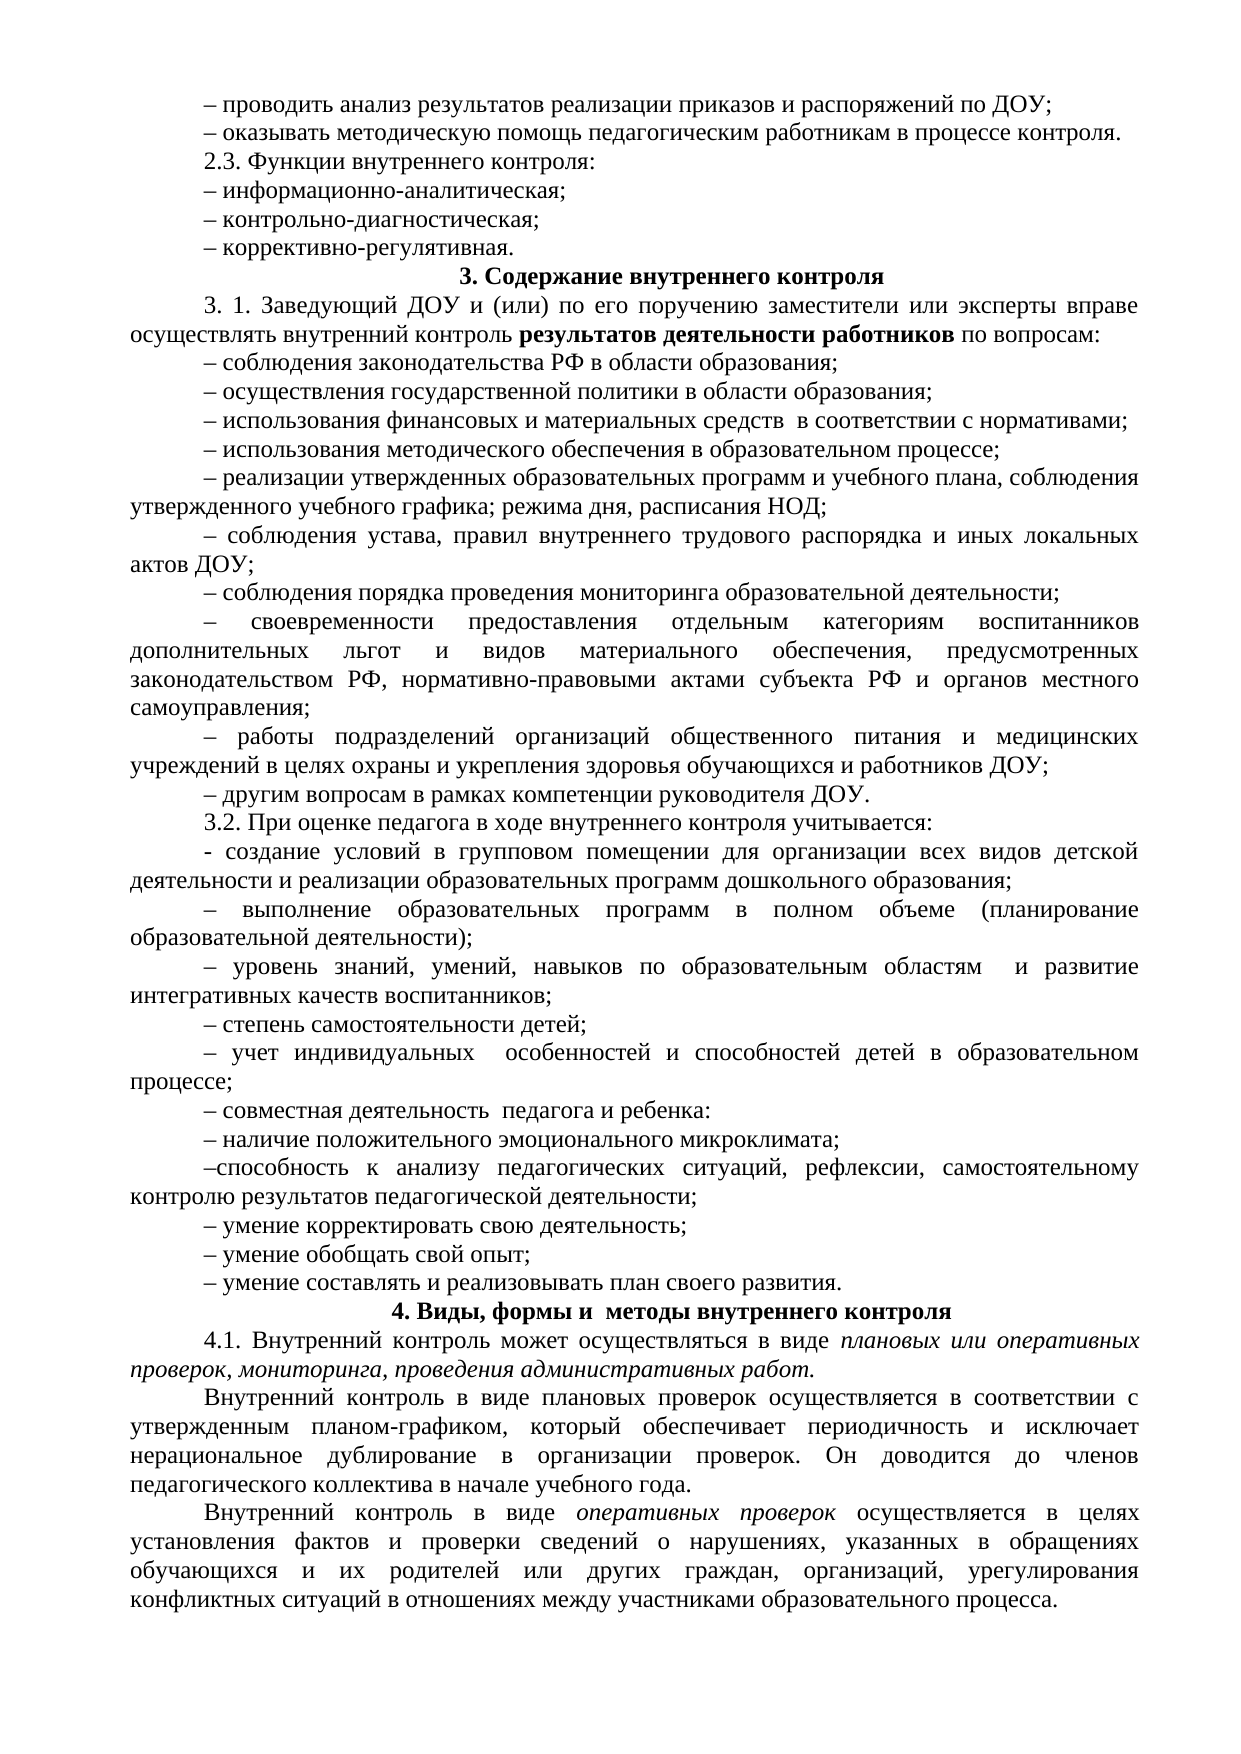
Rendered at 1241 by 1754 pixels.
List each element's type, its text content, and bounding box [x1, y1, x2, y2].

text – осуществления государственной политики в области образования; [130, 376, 1140, 405]
text – проводить анализ результатов реализации приказов и распоряжений по ДОУ; [130, 89, 1140, 117]
text Внутренний контроль в виде плановых проверок осуществляется в соответствии с утвержденным планом-графиком, который обеспечивает периодичность и исключает нерациональное дублирование в организации проверок. Он доводится до членов педагогического коллектива в начале учебного года. [130, 1382, 1140, 1497]
text – использования финансовых и материальных средств в соответствии с нормативами; [130, 405, 1140, 434]
text – информационно-аналитическая; [130, 175, 1140, 204]
text 3. Содержание внутреннего контроля [130, 261, 1140, 290]
text – умение составлять и реализовывать план своего развития. [130, 1267, 1140, 1296]
text 4.1. Внутренний контроль может осуществляться в виде плановых или оперативных проверок, мониторинга, проведения административных работ. [130, 1325, 1140, 1382]
text – выполнение образовательных программ в полном объеме (планирование образовательной деятельности); [130, 894, 1140, 951]
text – соблюдения устава, правил внутреннего трудового распорядка и иных локальных актов ДОУ; [130, 520, 1140, 577]
text – совместная деятельность педагога и ребенка: [130, 1095, 1140, 1124]
text – учет индивидуальных особенностей и способностей детей в образовательном процессе; [130, 1037, 1140, 1095]
text – соблюдения законодательства РФ в области образования; [130, 347, 1140, 376]
text – степень самостоятельности детей; [130, 1009, 1140, 1037]
text – уровень знаний, умений, навыков по образовательным областям и развитие интегративных качеств воспитанников; [130, 951, 1140, 1009]
text – реализации утвержденных образовательных программ и учебного плана, соблюдения утвержденного учебного графика; режима дня, расписания НОД; [130, 462, 1140, 520]
text –способность к анализу педагогических ситуаций, рефлексии, самостоятельному контролю результатов педагогической деятельности; [130, 1152, 1140, 1210]
text – контрольно-диагностическая; [130, 204, 1140, 232]
text Внутренний контроль в виде оперативных проверок осуществляется в целях установления фактов и проверки сведений о нарушениях, указанных в обращениях обучающихся и их родителей или других граждан, организаций, урегулирования конфликтных ситуаций в отношениях между участниками образовательного процесса. [130, 1497, 1140, 1612]
text – наличие положительного эмоционального микроклимата; [130, 1124, 1140, 1152]
text – коррективно-регулятивная. [130, 232, 1140, 261]
text – использования методического обеспечения в образовательном процессе; [130, 434, 1140, 462]
text – умение корректировать свою деятельность; [130, 1210, 1140, 1239]
text - создание условий в групповом помещении для организации всех видов детской деятельности и реализации образовательных программ дошкольного образования; [130, 836, 1140, 894]
text – оказывать методическую помощь педагогическим работникам в процессе контроля. [130, 117, 1140, 146]
text – своевременности предоставления отдельным категориям воспитанников дополнительных льгот и видов материального обеспечения, предусмотренных законодательством РФ, нормативно-правовыми актами субъекта РФ и органов местного самоуправления; [130, 606, 1140, 721]
text – другим вопросам в рамках компетенции руководителя ДОУ. [130, 779, 1140, 807]
text 3.2. При оценке педагога в ходе внутреннего контроля учитывается: [130, 807, 1140, 836]
text 2.3. Функции внутреннего контроля: [130, 146, 1140, 175]
text – умение обобщать свой опыт; [130, 1239, 1140, 1267]
text 4. Виды, формы и методы внутреннего контроля [130, 1296, 1140, 1325]
text 3. 1. Заведующий ДОУ и (или) по его поручению заместители или эксперты вправе осуществлять внутренний контроль результатов деятельности работников по вопросам: [130, 290, 1140, 347]
text – работы подразделений организаций общественного питания и медицинских учреждений в целях охраны и укрепления здоровья обучающихся и работников ДОУ; [130, 721, 1140, 779]
text – соблюдения порядка проведения мониторинга образовательной деятельности; [130, 577, 1140, 606]
